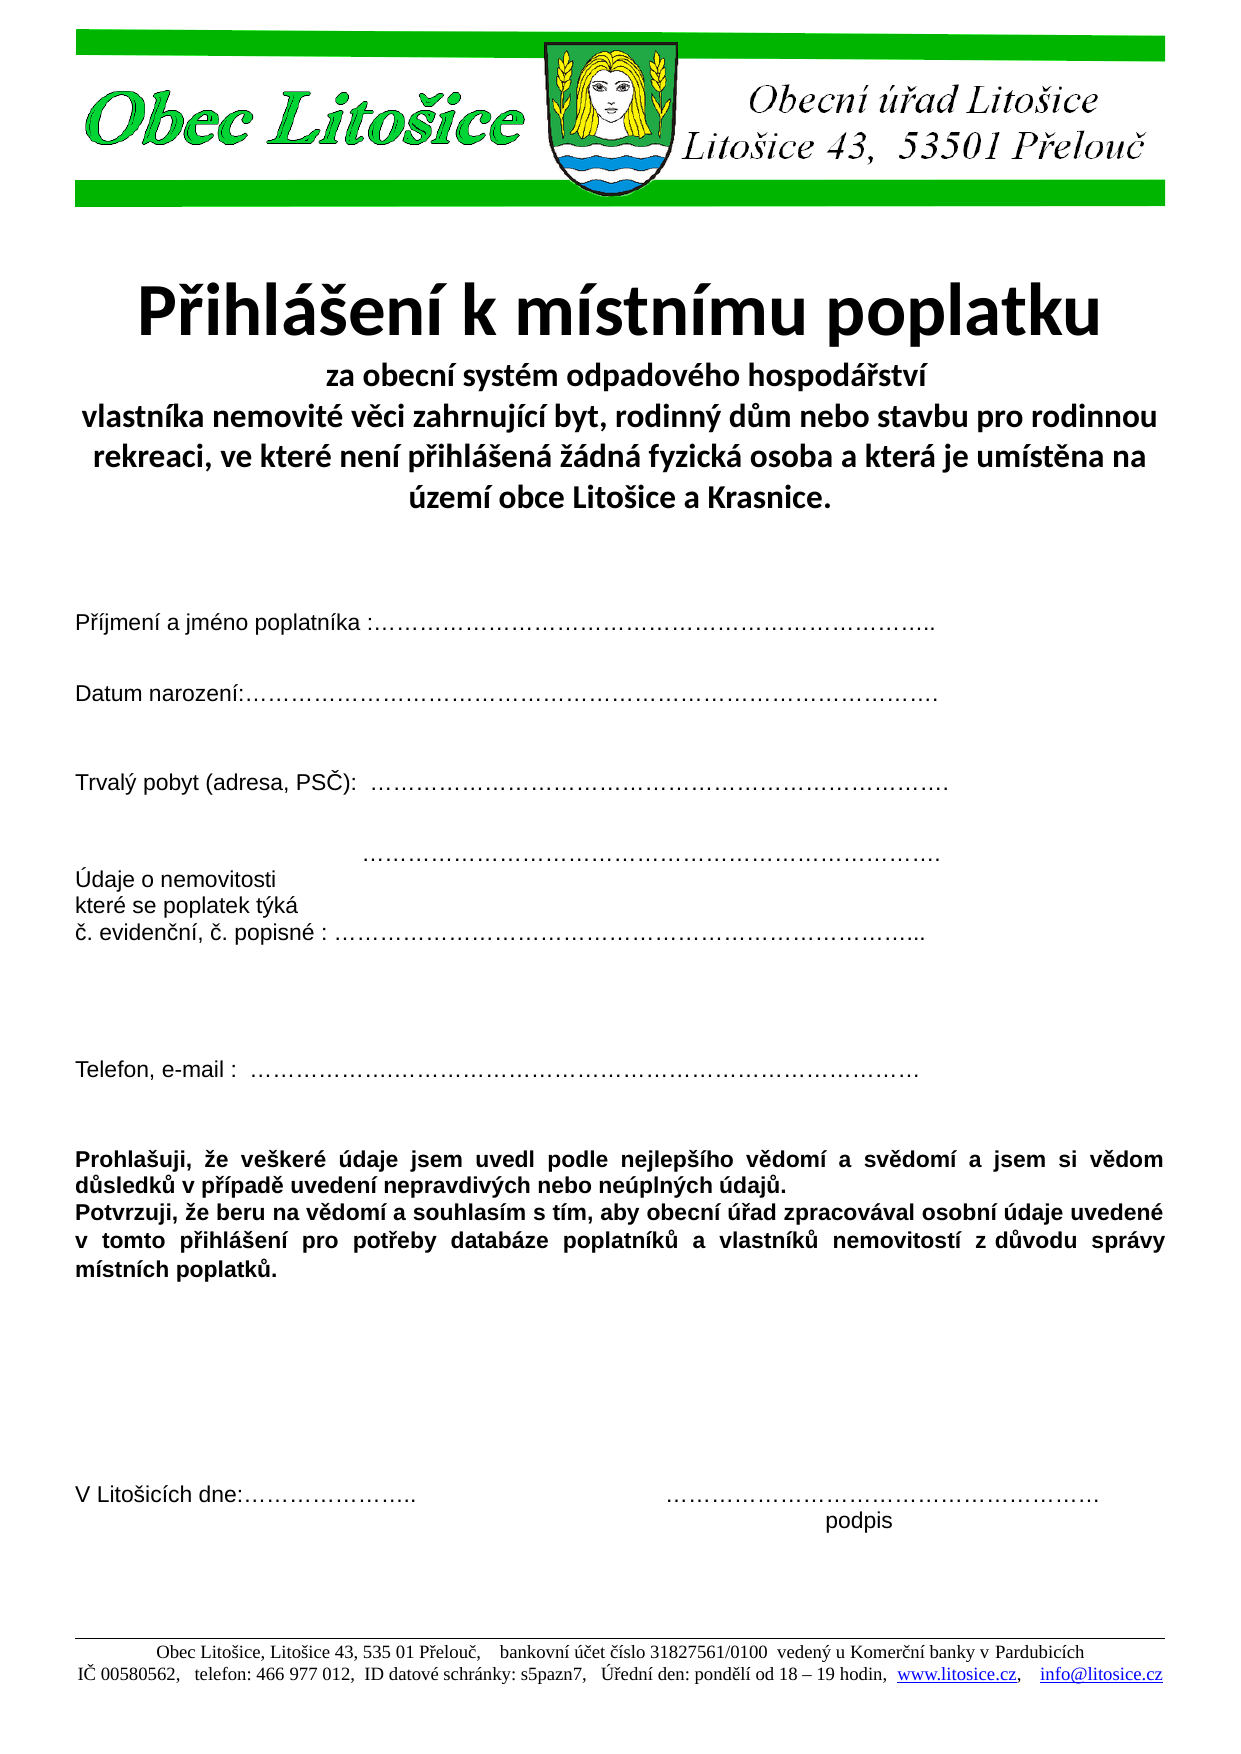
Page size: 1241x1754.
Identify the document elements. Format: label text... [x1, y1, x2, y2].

text Potvrzuji, že beru na vědomí a souhlasím s tím, aby obecní úřad zpracovával osobní údaje uvedené v tomto přihlášení pro potřeby databáze poplatníků a vlastníků nemovitostí z důvodu správy místních poplatků. [75, 1199, 1165, 1282]
text č. evidenční, č. popisné : …………………………………………………………………... [75, 919, 1165, 945]
picture [75, 26, 1166, 213]
text V Litošicích dne:………………….. ………………………………………………… [75, 1481, 1165, 1507]
text Trvalý pobyt (adresa, PSČ): …………………………………………………………………. [75, 768, 1165, 795]
text Příjmení a jméno poplatníka :……………………………………………………………….. [75, 609, 1165, 635]
text …………………………………………………………………. [75, 839, 1165, 866]
text Prohlašuji, že veškeré údaje jsem uvedl podle nejlepšího vědomí a svědomí a jsem si vědom důsledků v případě uvedení nepravdivých nebo neúplných údajů. [75, 1146, 1165, 1199]
text Údaje o nemovitosti [75, 866, 1165, 892]
text Telefon, e-mail : ……………….…………………………………………………………… [75, 1056, 1165, 1082]
text Datum narození:………………………………………………………………………………. [75, 680, 1165, 707]
text Přihlášení k místnímu poplatku [75, 262, 1165, 354]
text vlastníka nemovité věci zahrnující byt, rodinný dům nebo stavbu pro rodinnou rekreaci, ve které není přihlášená žádná fyzická osoba a která je umístěna na území obce Litošice a Krasnice. [75, 395, 1165, 517]
text podpis [75, 1507, 1165, 1534]
text které se poplatek týká [75, 892, 1165, 919]
text za obecní systém odpadového hospodářství [75, 354, 1165, 395]
